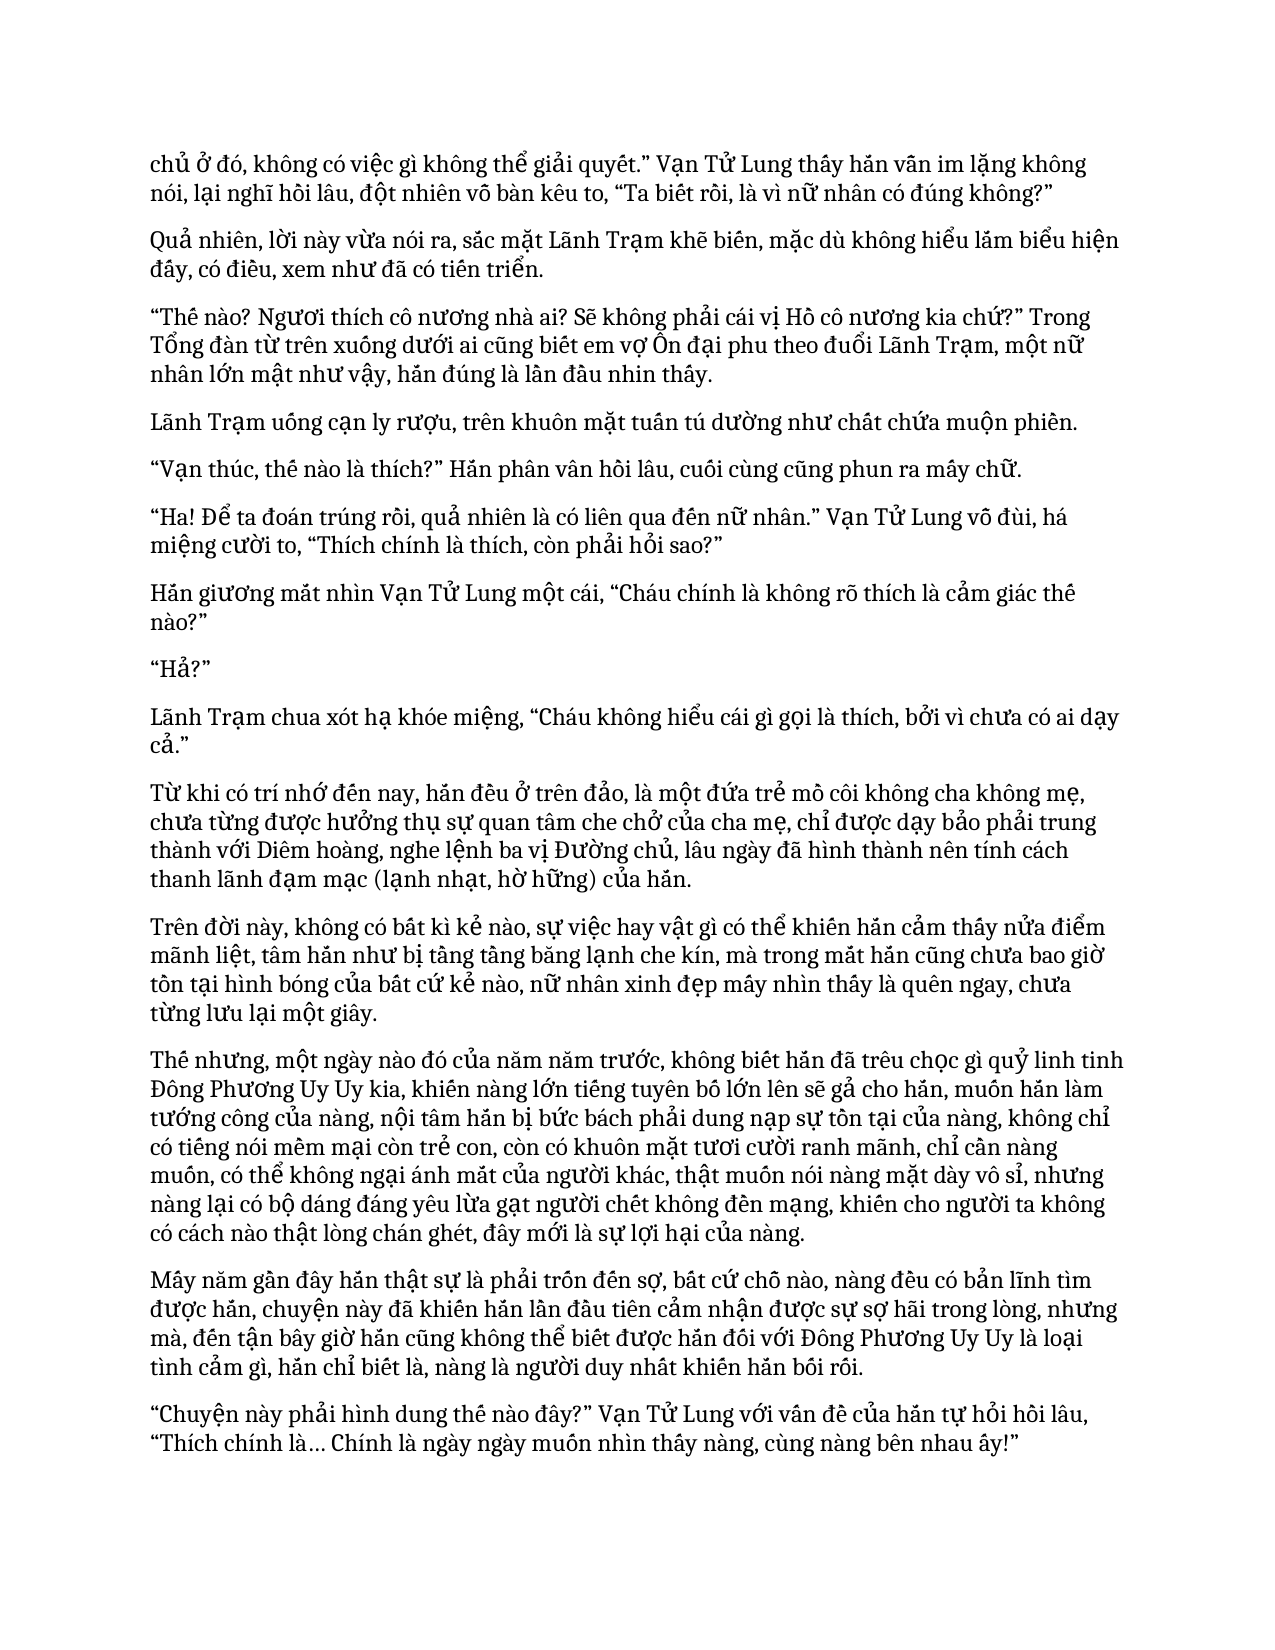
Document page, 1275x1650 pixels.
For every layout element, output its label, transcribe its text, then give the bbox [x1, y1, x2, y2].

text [150, 150, 1125, 207]
text “Thế nào? Ngươi thích cô nương nhà ai? Sẽ không phải cái vị Hồ cô nương kia chứ?” Trong Tổng đàn từ trên xuống dưới ai cũng biết em vợ Ôn đại phu theo đuổi Lãnh Trạm, một nữ nhân lớn mật như vậy, hắn đúng là lần đầu nhin thấy. [150, 302, 1125, 389]
text Mấy năm gần đây hắn thật sự là phải trốn đến sợ, bất cứ chỗ nào, nàng đều có bản lĩnh tìm được hắn, chuyện này đã khiến hắn lần đầu tiên cảm nhận được sự sợ hãi trong lòng, nhưng mà, đến tận bây giờ hắn cũng không thể biết được hắn đối với Đông Phương Uy Uy là loại tình cảm gì, hắn chỉ biết là, nàng là người duy nhất khiến hắn bối rối. [150, 1266, 1125, 1381]
text Thế nhưng, một ngày nào đó của năm năm trước, không biết hắn đã trêu chọc gì quỷ linh tinh Đông Phương Uy Uy kia, khiến nàng lớn tiếng tuyên bố lớn lên sẽ gả cho hắn, muốn hắn làm tướng công của nàng, nội tâm hắn bị bức bách phải dung nạp sự tồn tại của nàng, không chỉ có tiếng nói mềm mại còn trẻ con, còn có khuôn mặt tươi cười ranh mãnh, chỉ cần nàng muốn, có thể không ngại ánh mắt của người khác, thật muốn nói nàng mặt dày vô sỉ, nhưng nàng lại có bộ dáng đáng yêu lừa gạt người chết không đền mạng, khiến cho người ta không có cách nào thật lòng chán ghét, đây mới là sự lợi hại của nàng. [150, 1046, 1125, 1247]
text Quả nhiên, lời này vừa nói ra, sắc mặt Lãnh Trạm khẽ biến, mặc dù không hiểu lắm biểu hiện đấy, có điều, xem như đã có tiến triển. [150, 226, 1125, 284]
text Hắn giương mắt nhìn Vạn Tử Lung một cái, “Cháu chính là không rõ thích là cảm giác thế nào?” [150, 579, 1125, 636]
text “Vạn thúc, thế nào là thích?” Hắn phân vân hồi lâu, cuối cùng cũng phun ra mấy chữ. [150, 455, 1125, 484]
text Từ khi có trí nhớ đến nay, hắn đều ở trên đảo, là một đứa trẻ mồ côi không cha không mẹ, chưa từng được hưởng thụ sự quan tâm che chở của cha mẹ, chỉ được dạy bảo phải trung thành với Diêm hoàng, nghe lệnh ba vị Đường chủ, lâu ngày đã hình thành nên tính cách thanh lãnh đạm mạc (lạnh nhạt, hờ hững) của hắn. [150, 779, 1125, 894]
text Trên đời này, không có bất kì kẻ nào, sự việc hay vật gì có thể khiến hắn cảm thấy nửa điểm mãnh liệt, tâm hắn như bị tầng tầng băng lạnh che kín, mà trong mắt hắn cũng chưa bao giờ tồn tại hình bóng của bất cứ kẻ nào, nữ nhân xinh đẹp mấy nhìn thấy là quên ngay, chưa từng lưu lại một giây. [150, 912, 1125, 1027]
text “Chuyện này phải hình dung thế nào đây?” Vạn Tử Lung với vấn đề của hắn tự hỏi hồi lâu, “Thích chính là… Chính là ngày ngày muốn nhìn thấy nàng, cùng nàng bên nhau ấy!” [150, 1400, 1125, 1457]
text Lãnh Trạm uống cạn ly rượu, trên khuôn mặt tuấn tú dường như chất chứa muộn phiền. [150, 407, 1125, 436]
text Lãnh Trạm chua xót hạ khóe miệng, “Cháu không hiểu cái gì gọi là thích, bởi vì chưa có ai dạy cả.” [150, 702, 1125, 760]
text “Ha! Để ta đoán trúng rồi, quả nhiên là có liên qua đến nữ nhân.” Vạn Tử Lung vỗ đùi, há miệng cười to, “Thích chính là thích, còn phải hỏi sao?” [150, 502, 1125, 560]
text “Hả?” [150, 655, 1125, 684]
